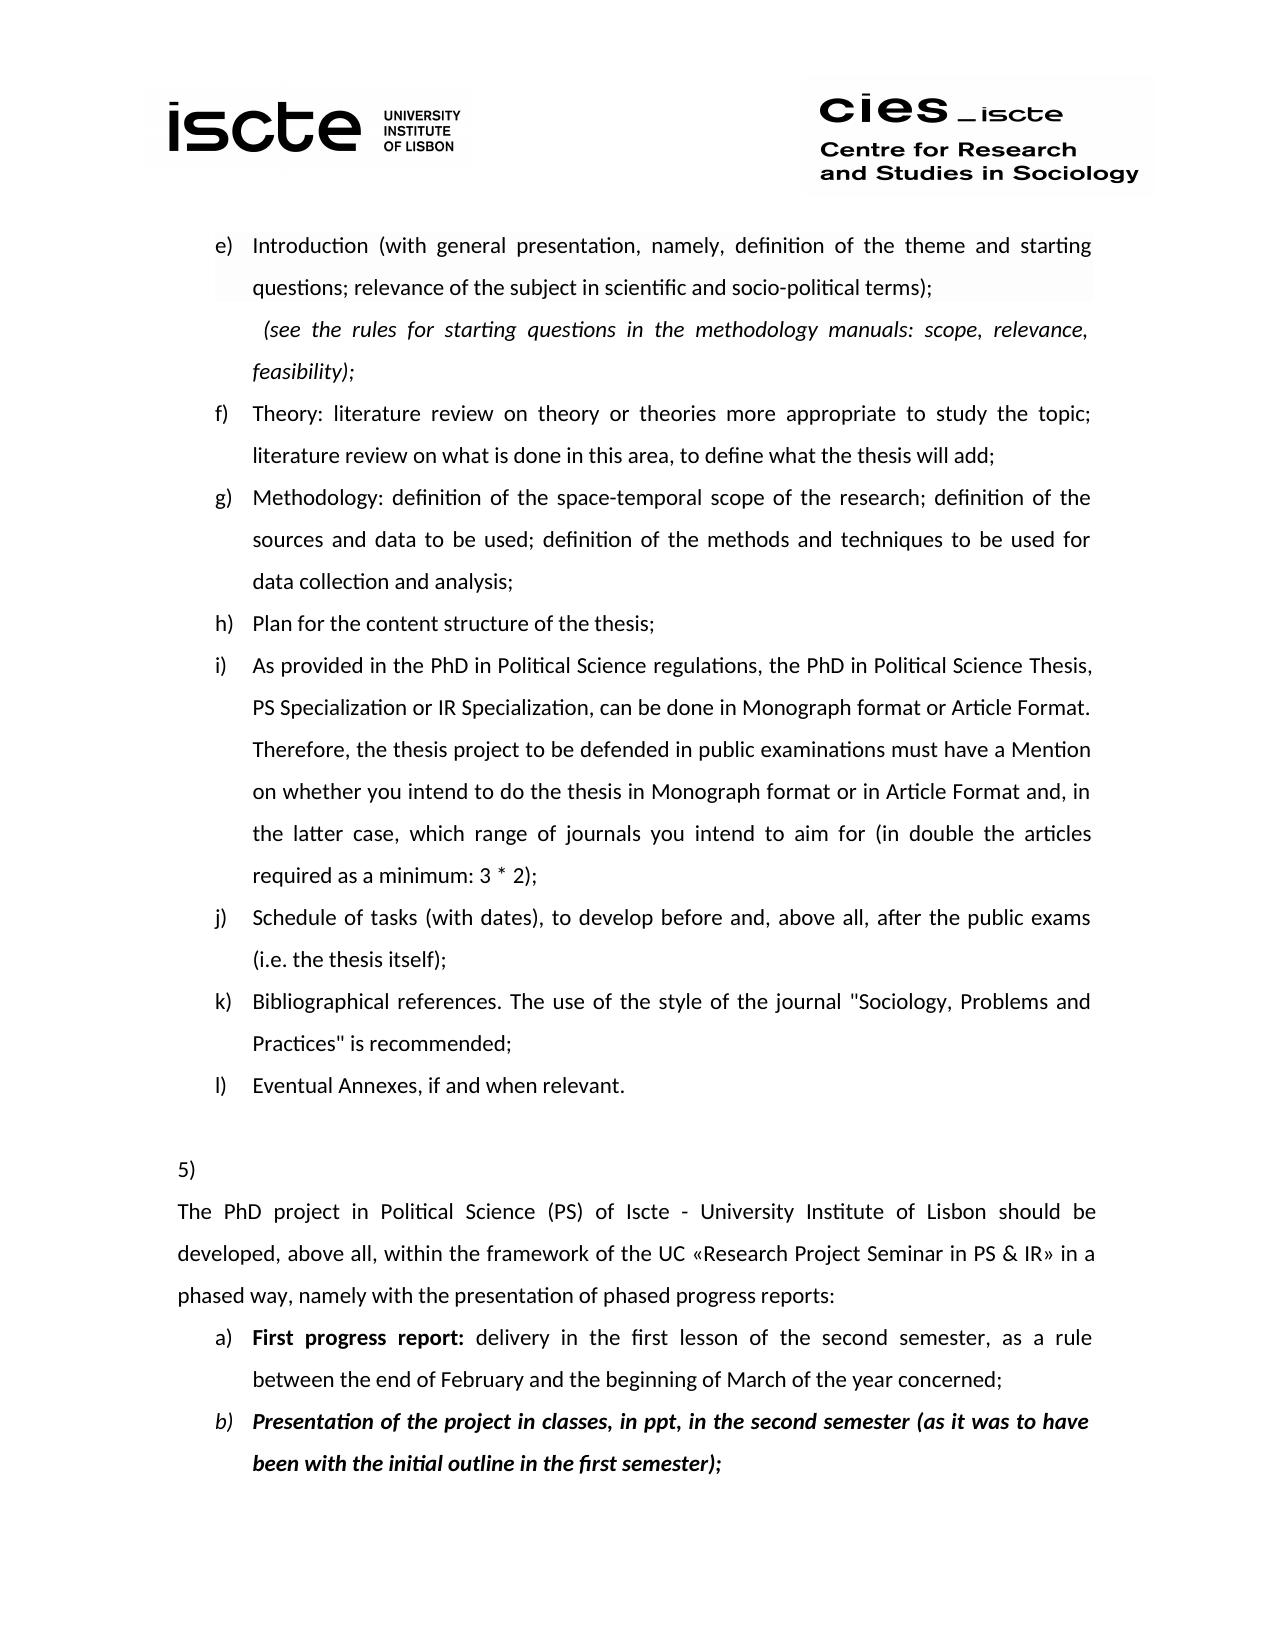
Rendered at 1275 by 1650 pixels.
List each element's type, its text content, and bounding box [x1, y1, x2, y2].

picture [801, 75, 1157, 197]
list Eventual Annexes, if and when relevant. [215, 1071, 1093, 1099]
list (see the rules for starting questions in the methodology manuals: scope, relevance, feasibility); [252, 316, 1093, 386]
list Methodology: definition of the space-temporal scope of the research; definition of the sources and data to be used; definition of the methods and techniques to be used for data collection and analysis; [215, 483, 1093, 595]
list Plan for the content structure of the thesis; [215, 609, 1093, 637]
list As provided in the PhD in Political Science regulations, the PhD in Political Science Thesis, PS Specialization or IR Specialization, can be done in Monograph format or Article Format. Therefore, the thesis project to be defended in public examinations must have a Mention on whether you intend to do the thesis in Monograph format or in Article Format and, in the latter case, which range of journals you intend to aim for (in double the articles required as a minimum: 3 * 2); [215, 651, 1093, 889]
list Schedule of tasks (with dates), to develop before and, above all, after the public exams (i.e. the thesis itself); [215, 903, 1093, 973]
list Theory: literature review on theory or theories more appropriate to study the topic; literature review on what is done in this area, to define what the thesis will add; [215, 399, 1093, 469]
list First progress report: delivery in the first lesson of the second semester, as a rule between the end of February and the beginning of March of the year concerned; [215, 1323, 1093, 1393]
list Introduction (with general presentation, namely, definition of the theme and starting questions; relevance of the subject in scientific and socio-political terms); [215, 232, 1093, 302]
picture [139, 75, 480, 179]
text The PhD project in Political Science (PS) of Iscte - University Institute of Lisbon should be developed, above all, within the framework of the UC «Research Project Seminar in PS & IR» in a phased way, namely with the presentation of phased progress reports: [177, 1197, 1098, 1309]
text 5) [177, 1155, 1098, 1183]
list Presentation of the project in classes, in ppt, in the second semester (as it was to have been with the initial outline in the first semester); [215, 1407, 1093, 1477]
list Bibliographical references. The use of the style of the journal "Sociology, Problems and Practices" is recommended; [215, 987, 1093, 1057]
